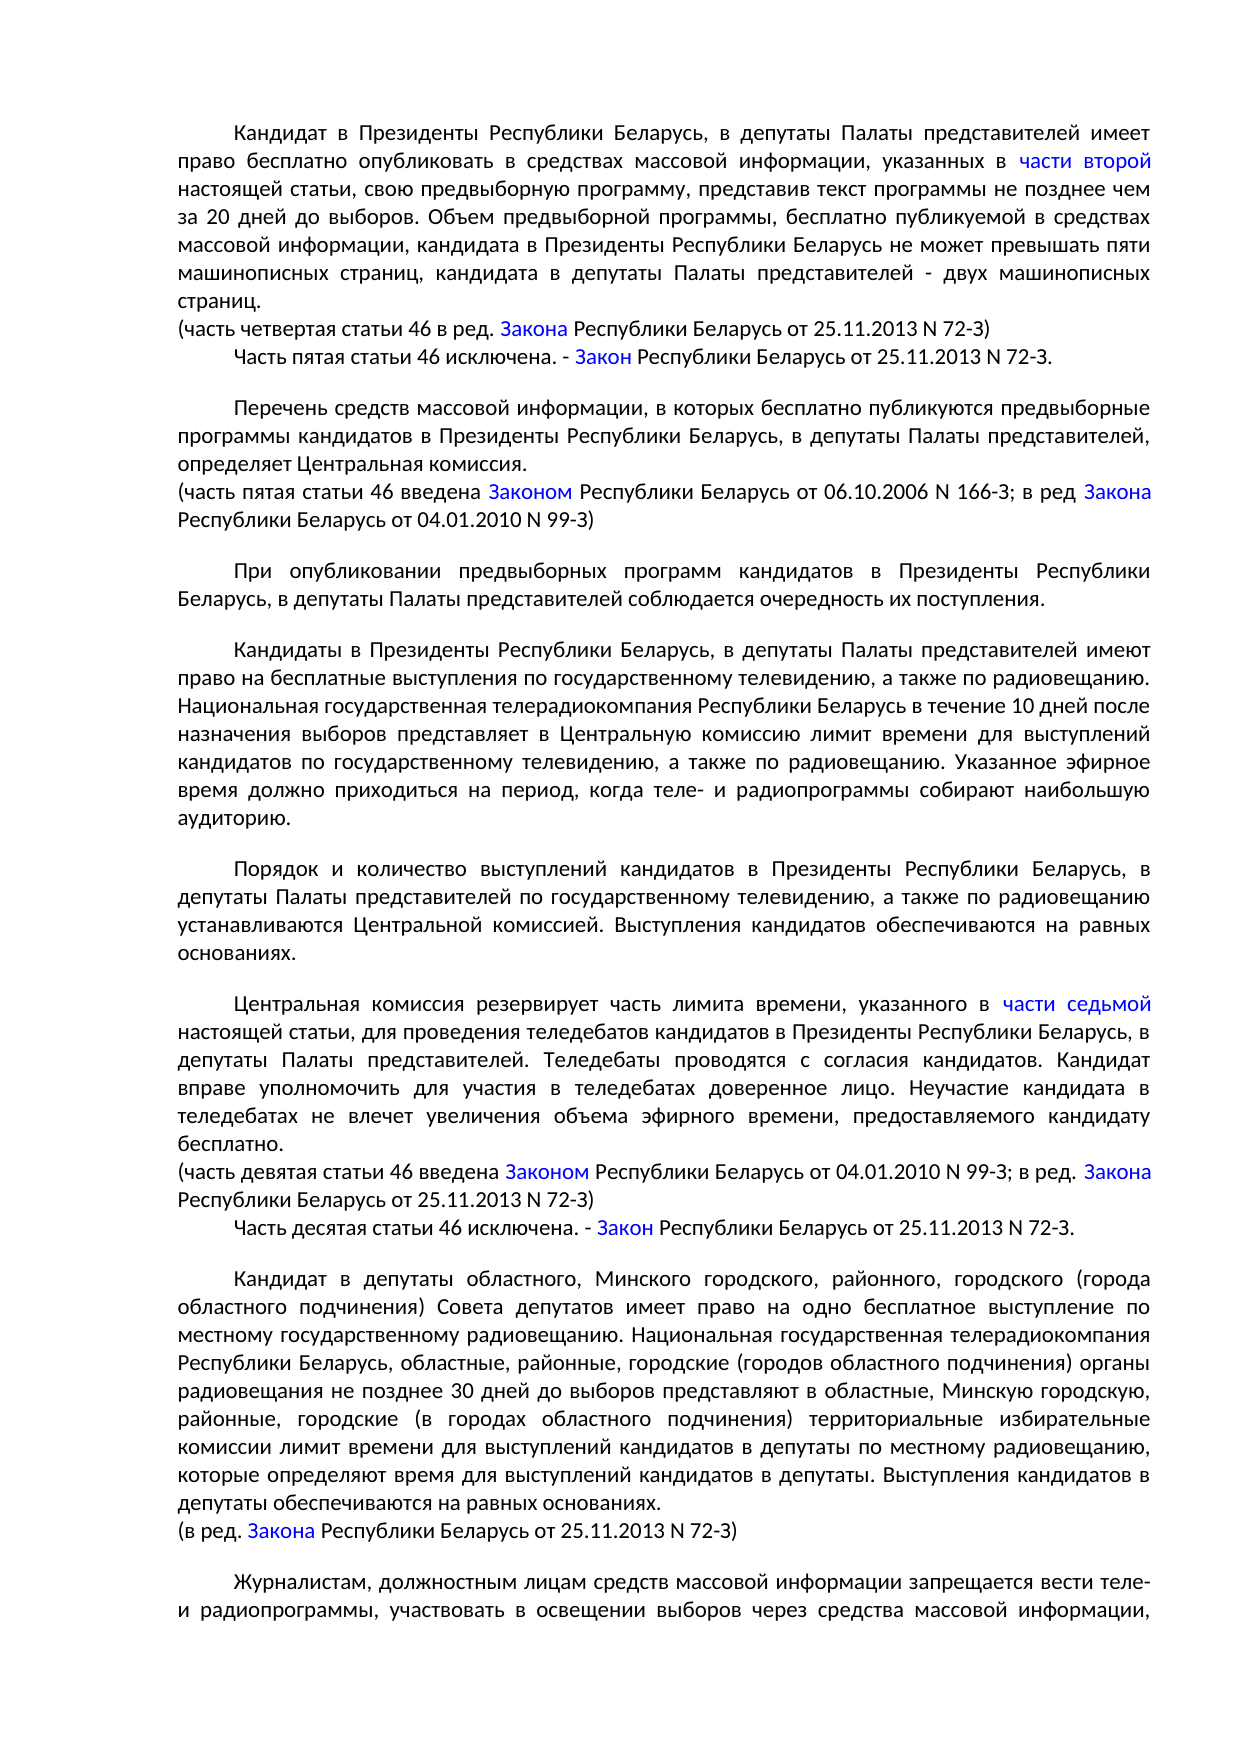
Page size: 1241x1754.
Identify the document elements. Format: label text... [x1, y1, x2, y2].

text Перечень средств массовой информации, в которых бесплатно публикуются предвыборные программы кандидатов в Президенты Республики Беларусь, в депутаты Палаты представителей, определяет Центральная комиссия. [177, 393, 1152, 477]
text (часть девятая статьи 46 введена Законом Республики Беларусь от 04.01.2010 N 99-З; в ред. Закона Республики Беларусь от 25.11.2013 N 72-З) [177, 1157, 1152, 1213]
text Часть десятая статьи 46 исключена. - Закон Республики Беларусь от 25.11.2013 N 72-З. [177, 1213, 1152, 1241]
text Часть пятая статьи 46 исключена. - Закон Республики Беларусь от 25.11.2013 N 72-З. [177, 342, 1152, 370]
text (часть четвертая статьи 46 в ред. Закона Республики Беларусь от 25.11.2013 N 72-З) [177, 314, 1152, 342]
text Порядок и количество выступлений кандидатов в Президенты Республики Беларусь, в депутаты Палаты представителей по государственному телевидению, а также по радиовещанию устанавливаются Центральной комиссией. Выступления кандидатов обеспечиваются на равных основаниях. [177, 854, 1152, 966]
text Кандидаты в Президенты Республики Беларусь, в депутаты Палаты представителей имеют право на бесплатные выступления по государственному телевидению, а также по радиовещанию. Национальная государственная телерадиокомпания Республики Беларусь в течение 10 дней после назначения выборов представляет в Центральную комиссию лимит времени для выступлений кандидатов по государственному телевидению, а также по радиовещанию. Указанное эфирное время должно приходиться на период, когда теле- и радиопрограммы собирают наибольшую аудиторию. [177, 635, 1152, 831]
text (в ред. Закона Республики Беларусь от 25.11.2013 N 72-З) [177, 1517, 1152, 1544]
text Кандидат в депутаты областного, Минского городского, районного, городского (города областного подчинения) Совета депутатов имеет право на одно бесплатное выступление по местному государственному радиовещанию. Национальная государственная телерадиокомпания Республики Беларусь, областные, районные, городские (городов областного подчинения) органы радиовещания не позднее 30 дней до выборов представляют в областные, Минскую городскую, районные, городские (в городах областного подчинения) территориальные избирательные комиссии лимит времени для выступлений кандидатов в депутаты по местному радиовещанию, которые определяют время для выступлений кандидатов в депутаты. Выступления кандидатов в депутаты обеспечиваются на равных основаниях. [177, 1264, 1152, 1517]
text При опубликовании предвыборных программ кандидатов в Президенты Республики Беларусь, в депутаты Палаты представителей соблюдается очередность их поступления. [177, 556, 1152, 612]
text Кандидат в Президенты Республики Беларусь, в депутаты Палаты представителей имеет право бесплатно опубликовать в средствах массовой информации, указанных в части второй настоящей статьи, свою предвыборную программу, представив текст программы не позднее чем за 20 дней до выборов. Объем предвыборной программы, бесплатно публикуемой в средствах массовой информации, кандидата в Президенты Республики Беларусь не может превышать пяти машинописных страниц, кандидата в депутаты Палаты представителей - двух машинописных страниц. [177, 118, 1152, 314]
text (часть пятая статьи 46 введена Законом Республики Беларусь от 06.10.2006 N 166-З; в ред Закона Республики Беларусь от 04.01.2010 N 99-З) [177, 477, 1152, 533]
text Центральная комиссия резервирует часть лимита времени, указанного в части седьмой настоящей статьи, для проведения теледебатов кандидатов в Президенты Республики Беларусь, в депутаты Палаты представителей. Теледебаты проводятся с согласия кандидатов. Кандидат вправе уполномочить для участия в теледебатах доверенное лицо. Неучастие кандидата в теледебатах не влечет увеличения объема эфирного времени, предоставляемого кандидату бесплатно. [177, 989, 1152, 1157]
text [177, 1567, 1152, 1623]
